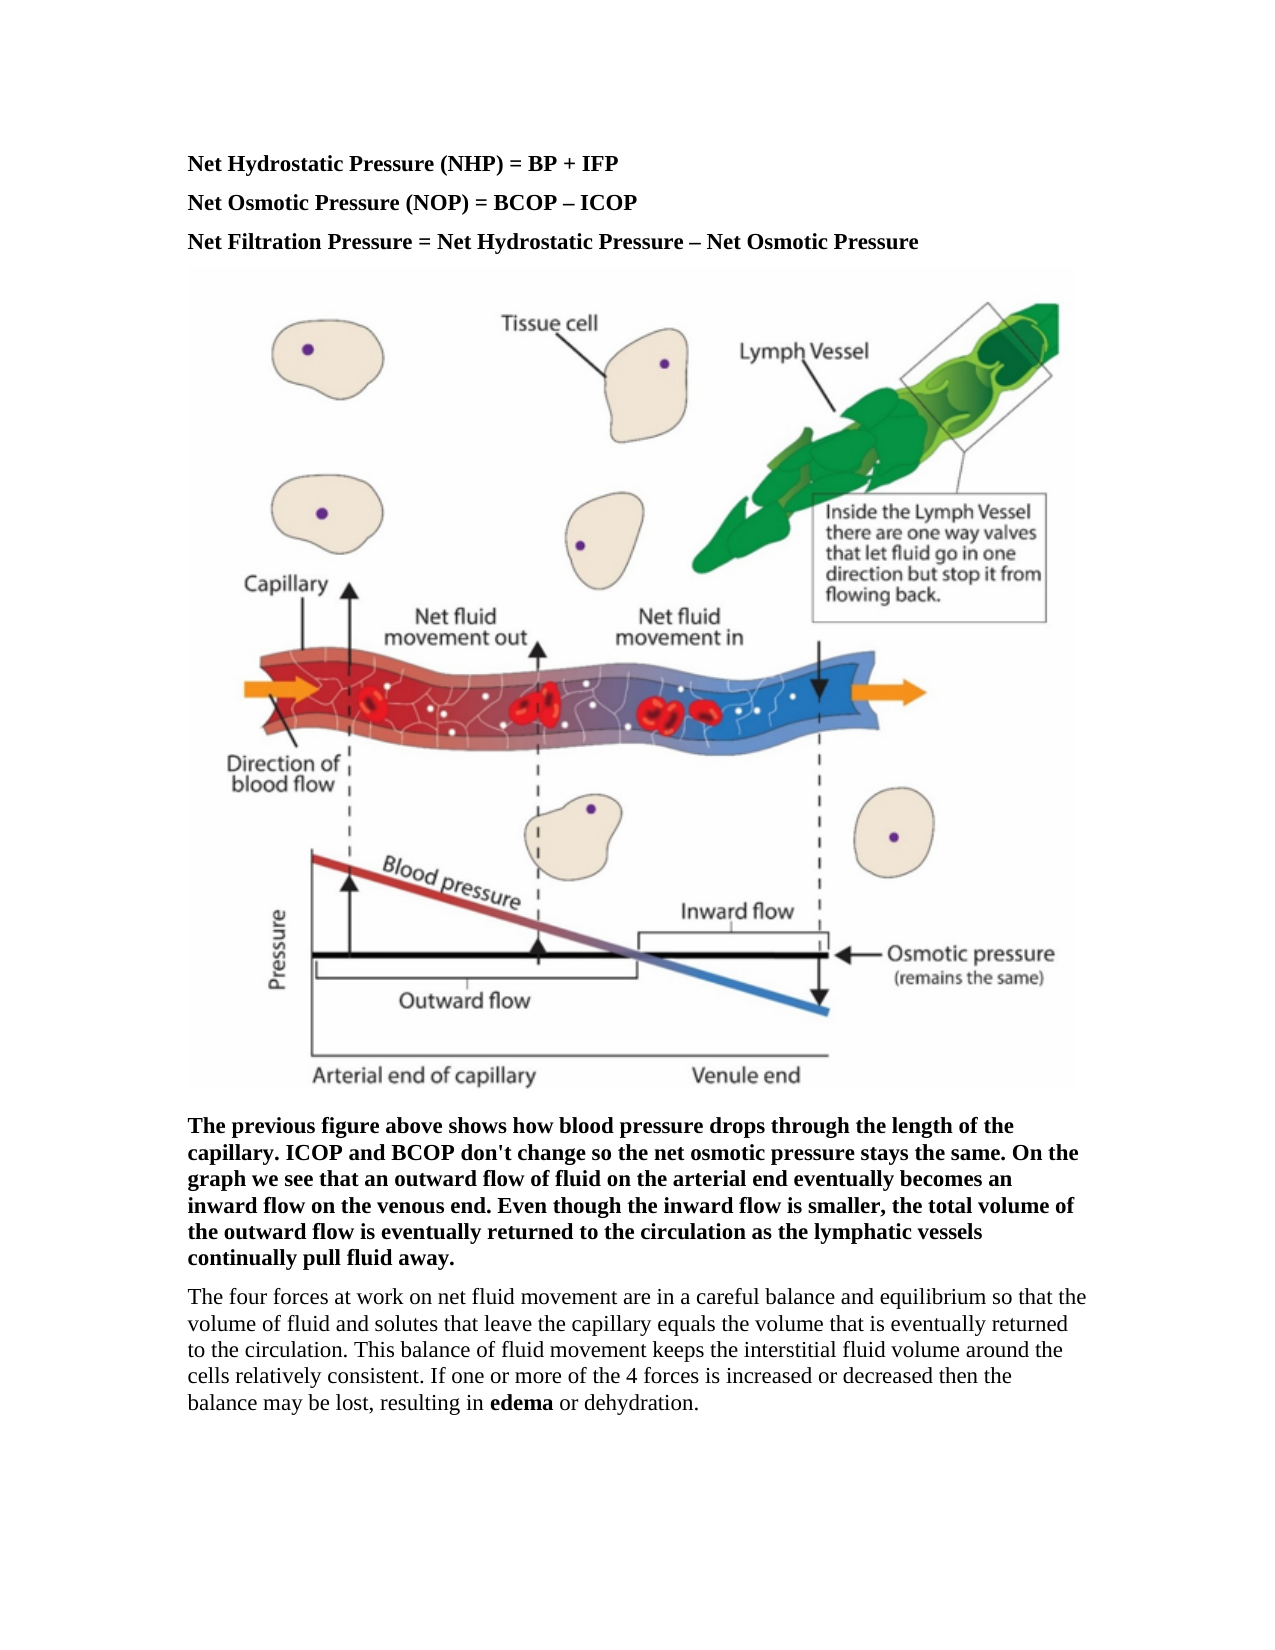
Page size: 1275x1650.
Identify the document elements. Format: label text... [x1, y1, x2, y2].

text Net Osmotic Pressure (NOP) = BCOP – ICOP [187, 189, 1087, 215]
text Net Hydrostatic Pressure (NHP) = BP + IFP [187, 150, 1087, 176]
text Net Filtration Pressure = Net Hydrostatic Pressure – Net Osmotic Pressure [187, 228, 1087, 254]
text The four forces at work on net fluid movement are in a careful balance and equilibrium so that the volume of fluid and solutes that leave the capillary equals the volume that is eventually returned to the circulation. This balance of fluid movement keeps the interstitial fluid volume around the cells relatively consistent. If one or more of the 4 forces is increased or decreased then the balance may be lost, resulting in edema or dehydration. [187, 1283, 1087, 1415]
picture [187, 266, 1088, 1101]
text The previous figure above shows how blood pressure drops through the length of the capillary. ICOP and BCOP don't change so the net osmotic pressure stays the same. On the graph we see that an outward flow of fluid on the arterial end eventually becomes an inward flow on the venous end. Even though the inward flow is smaller, the total volume of the outward flow is eventually returned to the circulation as the lymphatic vessels continually pull fluid away. [187, 1113, 1087, 1271]
